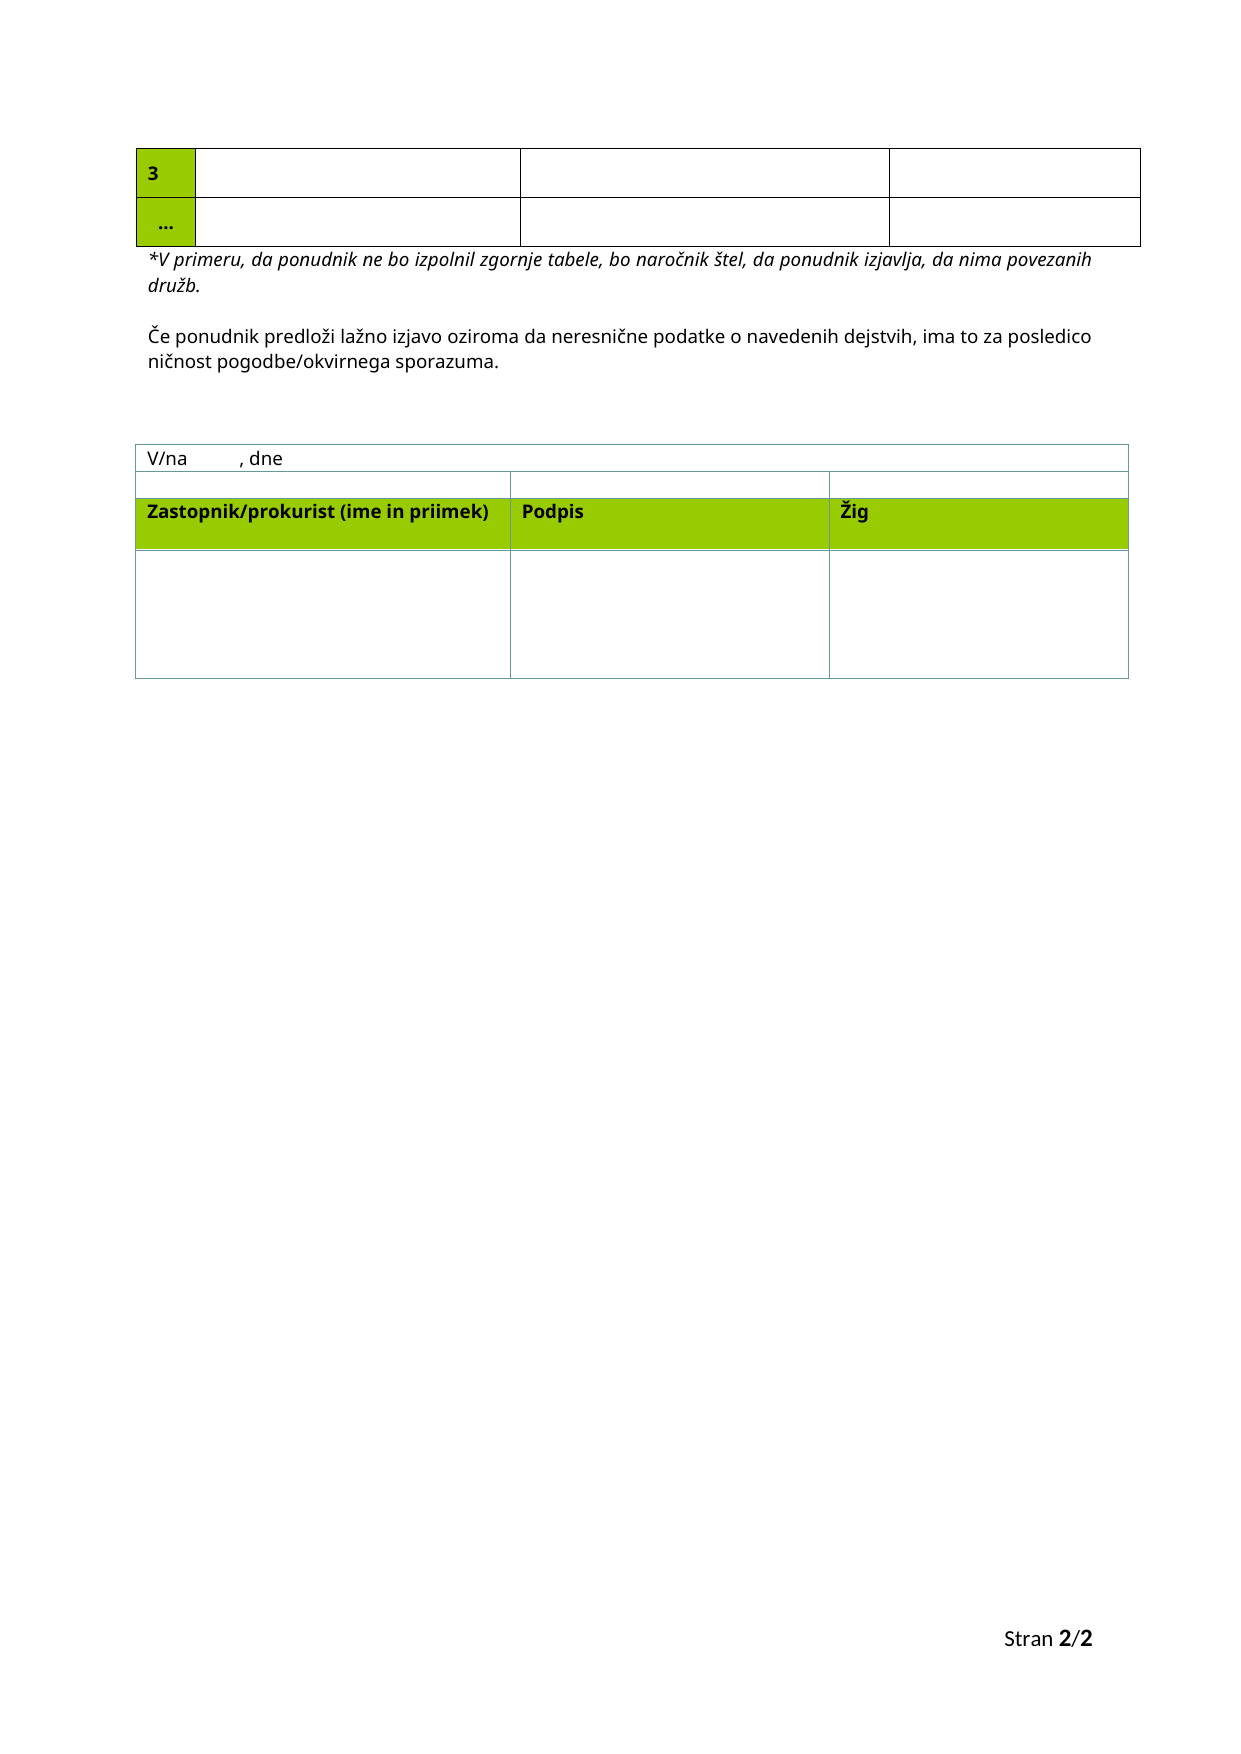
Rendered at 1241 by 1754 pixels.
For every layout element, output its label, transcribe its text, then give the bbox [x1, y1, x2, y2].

table_cell Zastopnik/prokurist (ime in priimek) [136, 499, 510, 549]
table_cell [830, 551, 1128, 678]
text Če ponudnik predloži lažno izjavo oziroma da neresnične podatke o navedenih dejstvih, ima to za posledico ničnost pogodbe/okvirnega sporazuma. [148, 323, 1093, 374]
table_cell [136, 472, 510, 497]
table_cell ... [137, 198, 195, 246]
table_cell [521, 149, 889, 197]
table_cell [830, 472, 1128, 497]
table_cell [196, 149, 520, 197]
table_cell [196, 198, 520, 246]
text *V primeru, da ponudnik ne bo izpolnil zgornje tabele, bo naročnik štel, da ponudnik izjavlja, da nima povezanih družb. [148, 247, 1093, 298]
table_cell [521, 198, 889, 246]
table_cell [511, 551, 829, 678]
table_cell [890, 149, 1140, 197]
table_cell [136, 551, 510, 678]
table_cell [890, 198, 1140, 246]
table_cell Podpis [511, 499, 829, 549]
table_cell [511, 472, 829, 497]
table_cell Žig [830, 499, 1128, 549]
table_header V/na , dne [136, 445, 1128, 471]
table_cell [137, 149, 195, 197]
